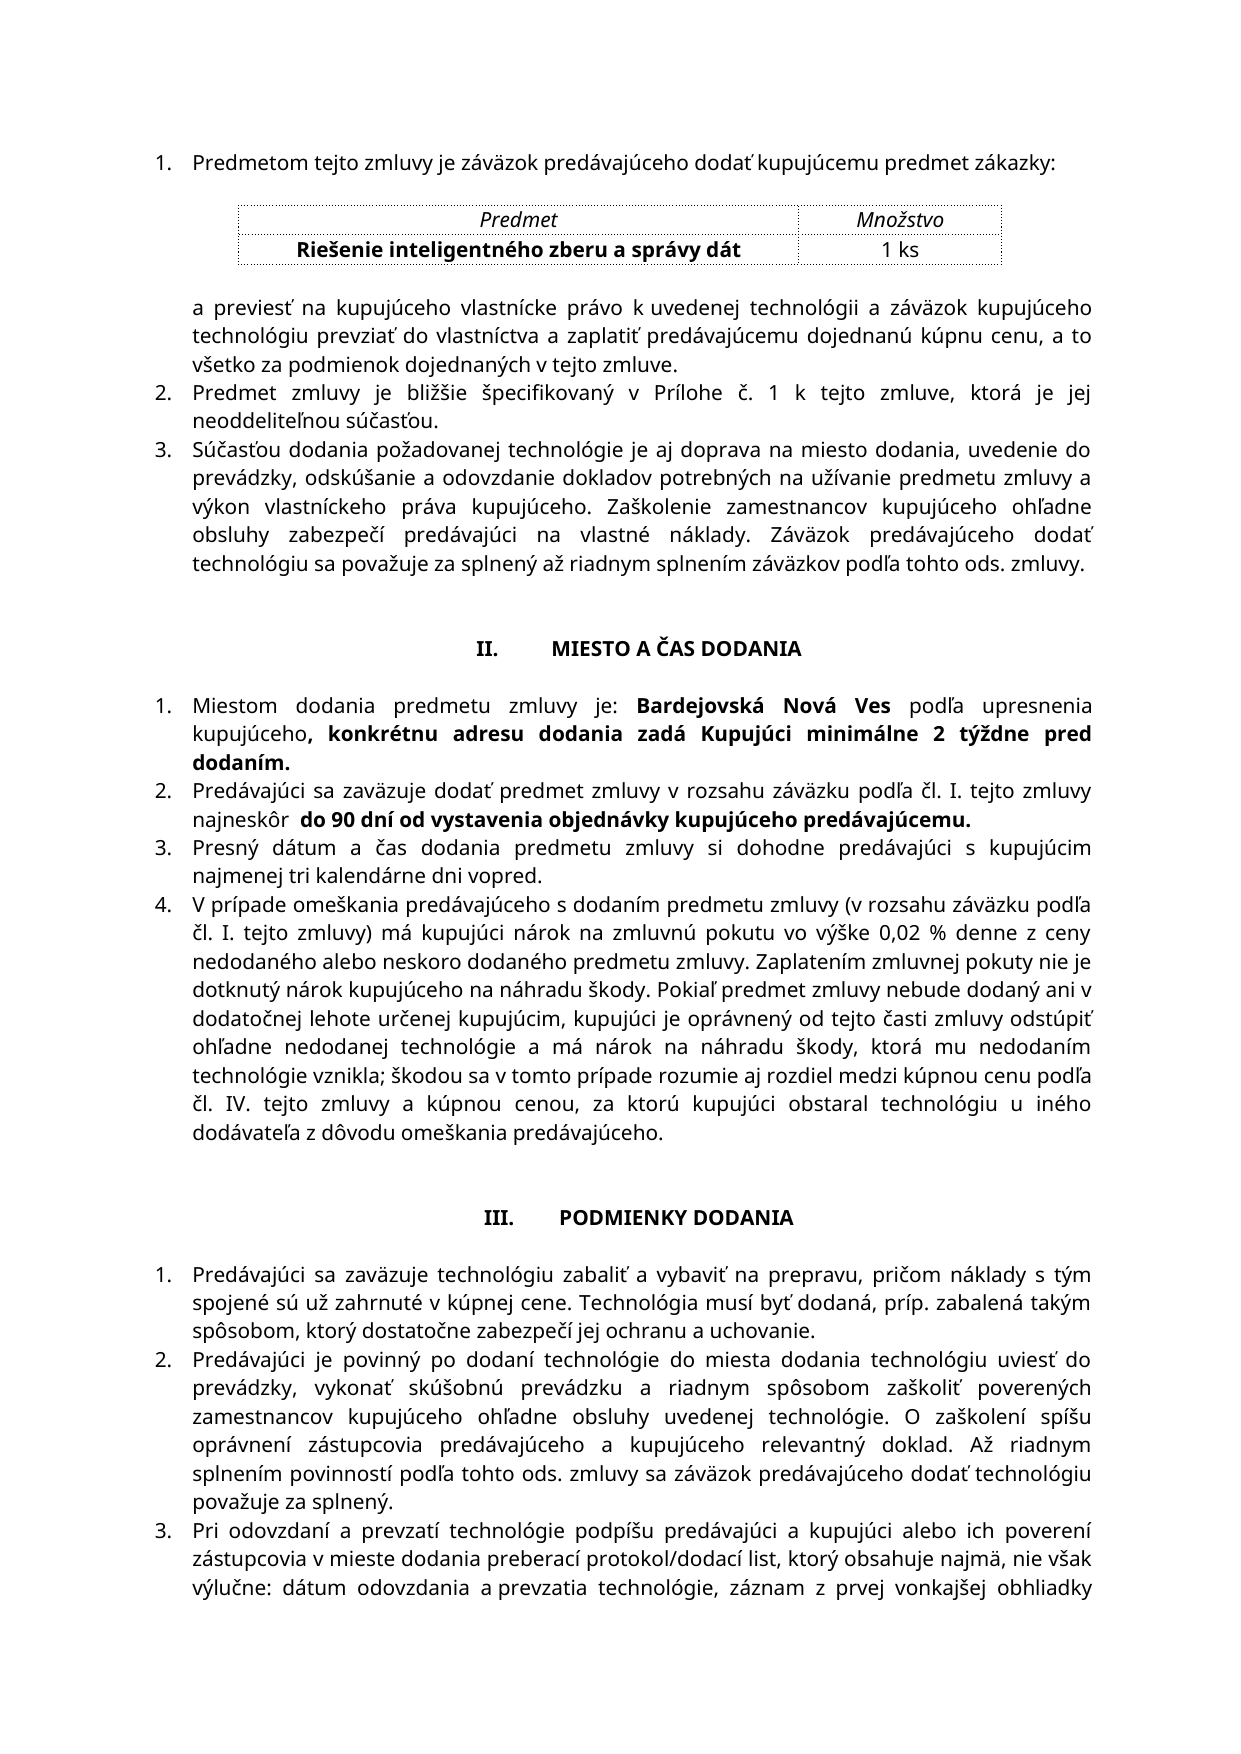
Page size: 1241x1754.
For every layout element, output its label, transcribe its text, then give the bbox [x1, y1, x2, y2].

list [154, 1516, 1093, 1601]
list Predávajúci je povinný po dodaní technológie do miesta dodania technológiu uviesť do prevádzky, vykonať skúšobnú prevádzku a riadnym spôsobom zaškoliť poverených zamestnancov kupujúceho ohľadne obsluhy uvedenej technológie. O zaškolení spíšu oprávnení zástupcovia predávajúceho a kupujúceho relevantný doklad. Až riadnym splnením povinností podľa tohto ods. zmluvy sa záväzok predávajúceho dodať technológiu považuje za splnený. [154, 1345, 1093, 1516]
list Predávajúci sa zaväzuje dodať predmet zmluvy v rozsahu záväzku podľa čl. I. tejto zmluvy najneskôr do 90 dní od vystavenia objednávky kupujúceho predávajúcemu. [154, 776, 1093, 833]
list Presný dátum a čas dodania predmetu zmluvy si dohodne predávajúci s kupujúcim najmenej tri kalendárne dni vopred. [154, 833, 1093, 890]
list V prípade omeškania predávajúceho s dodaním predmetu zmluvy (v rozsahu záväzku podľa čl. I. tejto zmluvy) má kupujúci nárok na zmluvnú pokutu vo výške 0,02 % denne z ceny nedodaného alebo neskoro dodaného predmetu zmluvy. Zaplatením zmluvnej pokuty nie je dotknutý nárok kupujúceho na náhradu škody. Pokiaľ predmet zmluvy nebude dodaný ani v dodatočnej lehote určenej kupujúcim, kupujúci je oprávnený od tejto časti zmluvy odstúpiť ohľadne nedodanej technológie a má nárok na náhradu škody, ktorá mu nedodaním technológie vznikla; škodou sa v tomto prípade rozumie aj rozdiel medzi kúpnou cenu podľa čl. IV. tejto zmluvy a kúpnou cenou, za ktorú kupujúci obstaral technológiu u iného dodávateľa z dôvodu omeškania predávajúceho. [154, 890, 1093, 1146]
table_cell 1 ks [798, 234, 1002, 263]
table_header Množstvo [798, 205, 1002, 234]
list Predmetom tejto zmluvy je záväzok predávajúceho dodať kupujúcemu predmet zákazky: [154, 148, 1093, 176]
list MIESTO A ČAS DODANIA [185, 634, 1093, 663]
list Predávajúci sa zaväzuje technológiu zabaliť a vybaviť na prepravu, pričom náklady s tým spojené sú už zahrnuté v kúpnej cene. Technológia musí byť dodaná, príp. zabalená takým spôsobom, ktorý dostatočne zabezpečí jej ochranu a uchovanie. [154, 1260, 1093, 1345]
list Predmet zmluvy je bližšie špecifikovaný v Prílohe č. 1 k tejto zmluve, ktorá je jej neoddeliteľnou súčasťou. [154, 378, 1093, 435]
list PODMIENKY DODANIA [185, 1203, 1093, 1231]
list Miestom dodania predmetu zmluvy je: Bardejovská Nová Ves podľa upresnenia kupujúceho, konkrétnu adresu dodania zadá Kupujúci minimálne 2 týždne pred dodaním. [154, 691, 1093, 776]
table_header Predmet [239, 205, 798, 234]
text a previesť na kupujúceho vlastnícke právo k uvedenej technológii a záväzok kupujúceho technológiu prevziať do vlastníctva a zaplatiť predávajúcemu dojednanú kúpnu cenu, a to všetko za podmienok dojednaných v tejto zmluve. [192, 293, 1093, 378]
table_cell Riešenie inteligentného zberu a správy dát [239, 234, 798, 263]
list Súčasťou dodania požadovanej technológie je aj doprava na miesto dodania, uvedenie do prevádzky, odskúšanie a odovzdanie dokladov potrebných na užívanie predmetu zmluvy a výkon vlastníckeho práva kupujúceho. Zaškolenie zamestnancov kupujúceho ohľadne obsluhy zabezpečí predávajúci na vlastné náklady. Záväzok predávajúceho dodať technológiu sa považuje za splnený až riadnym splnením záväzkov podľa tohto ods. zmluvy. [154, 435, 1093, 577]
